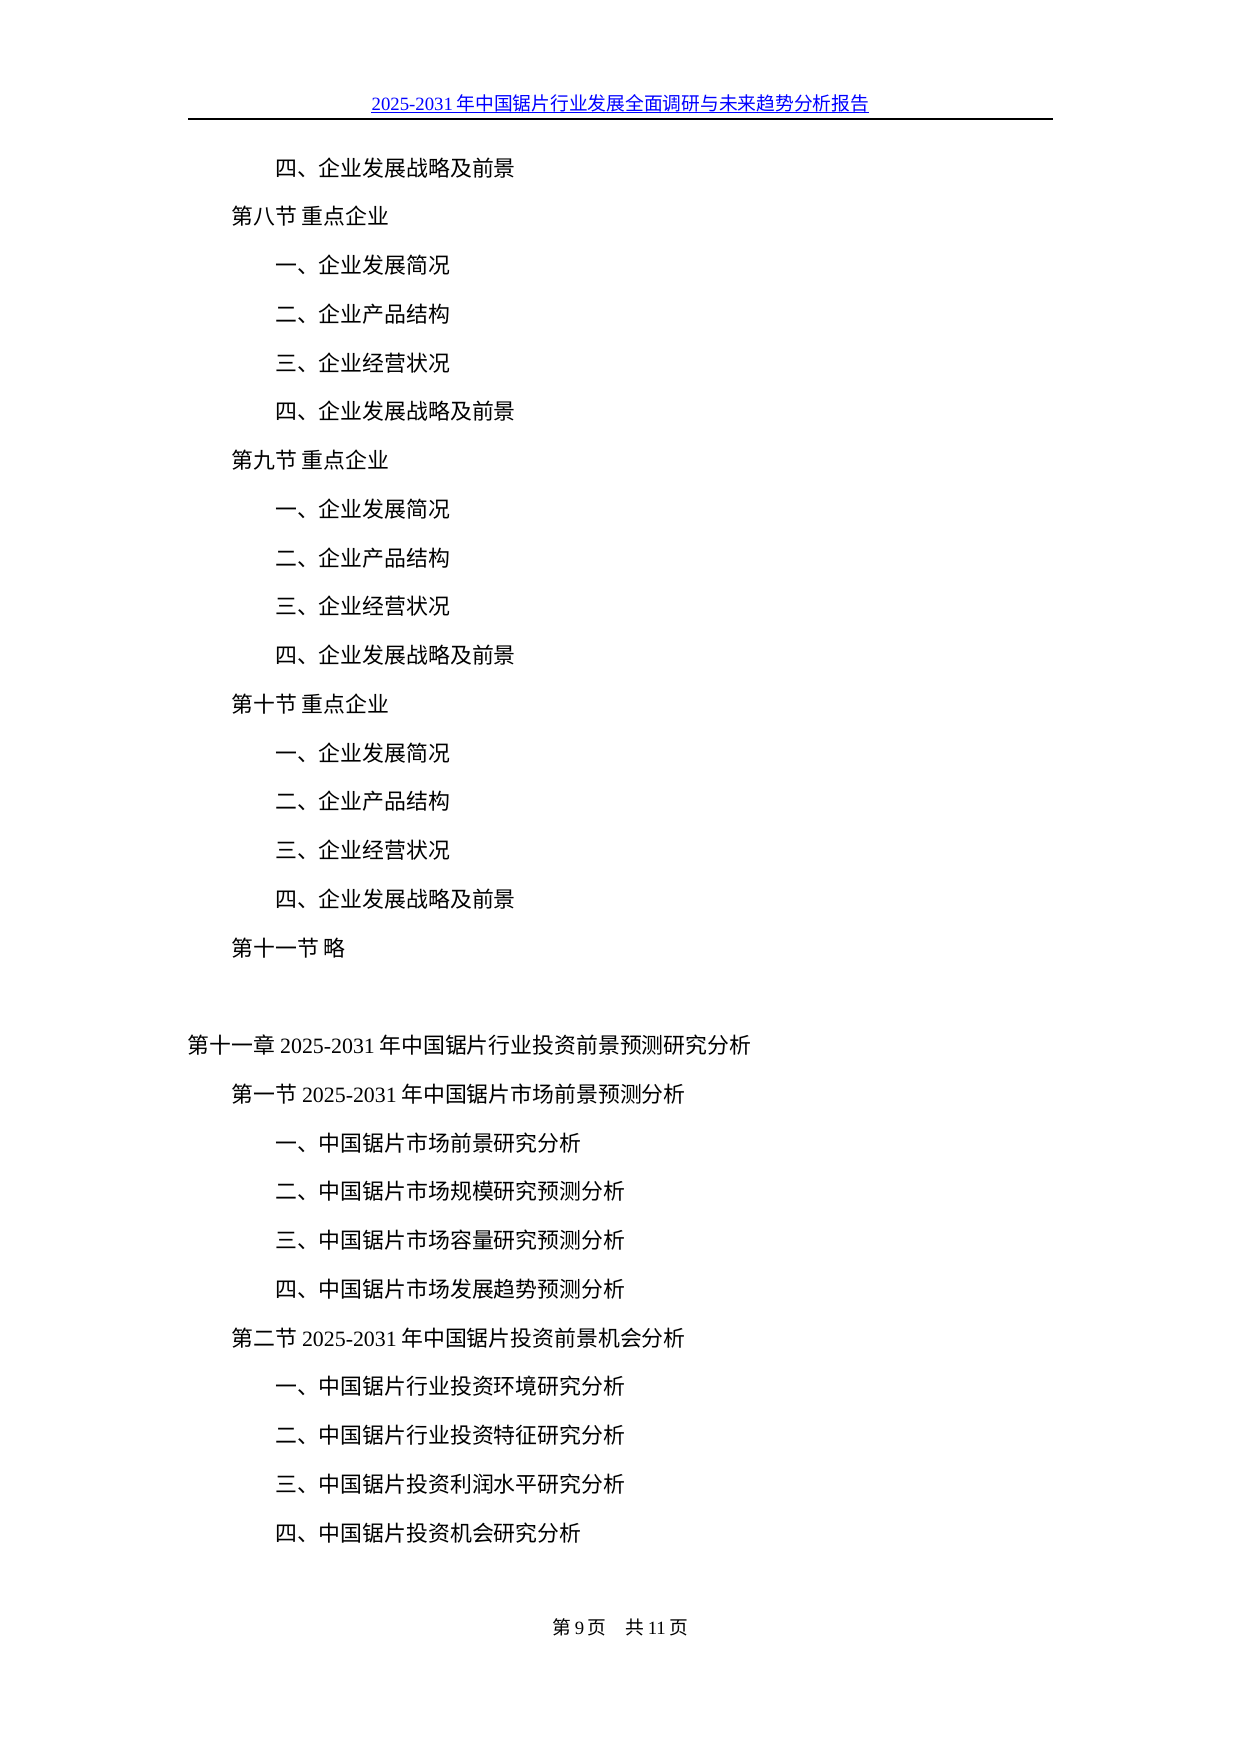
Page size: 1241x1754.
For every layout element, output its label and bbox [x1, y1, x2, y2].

text [187, 150, 1053, 1548]
